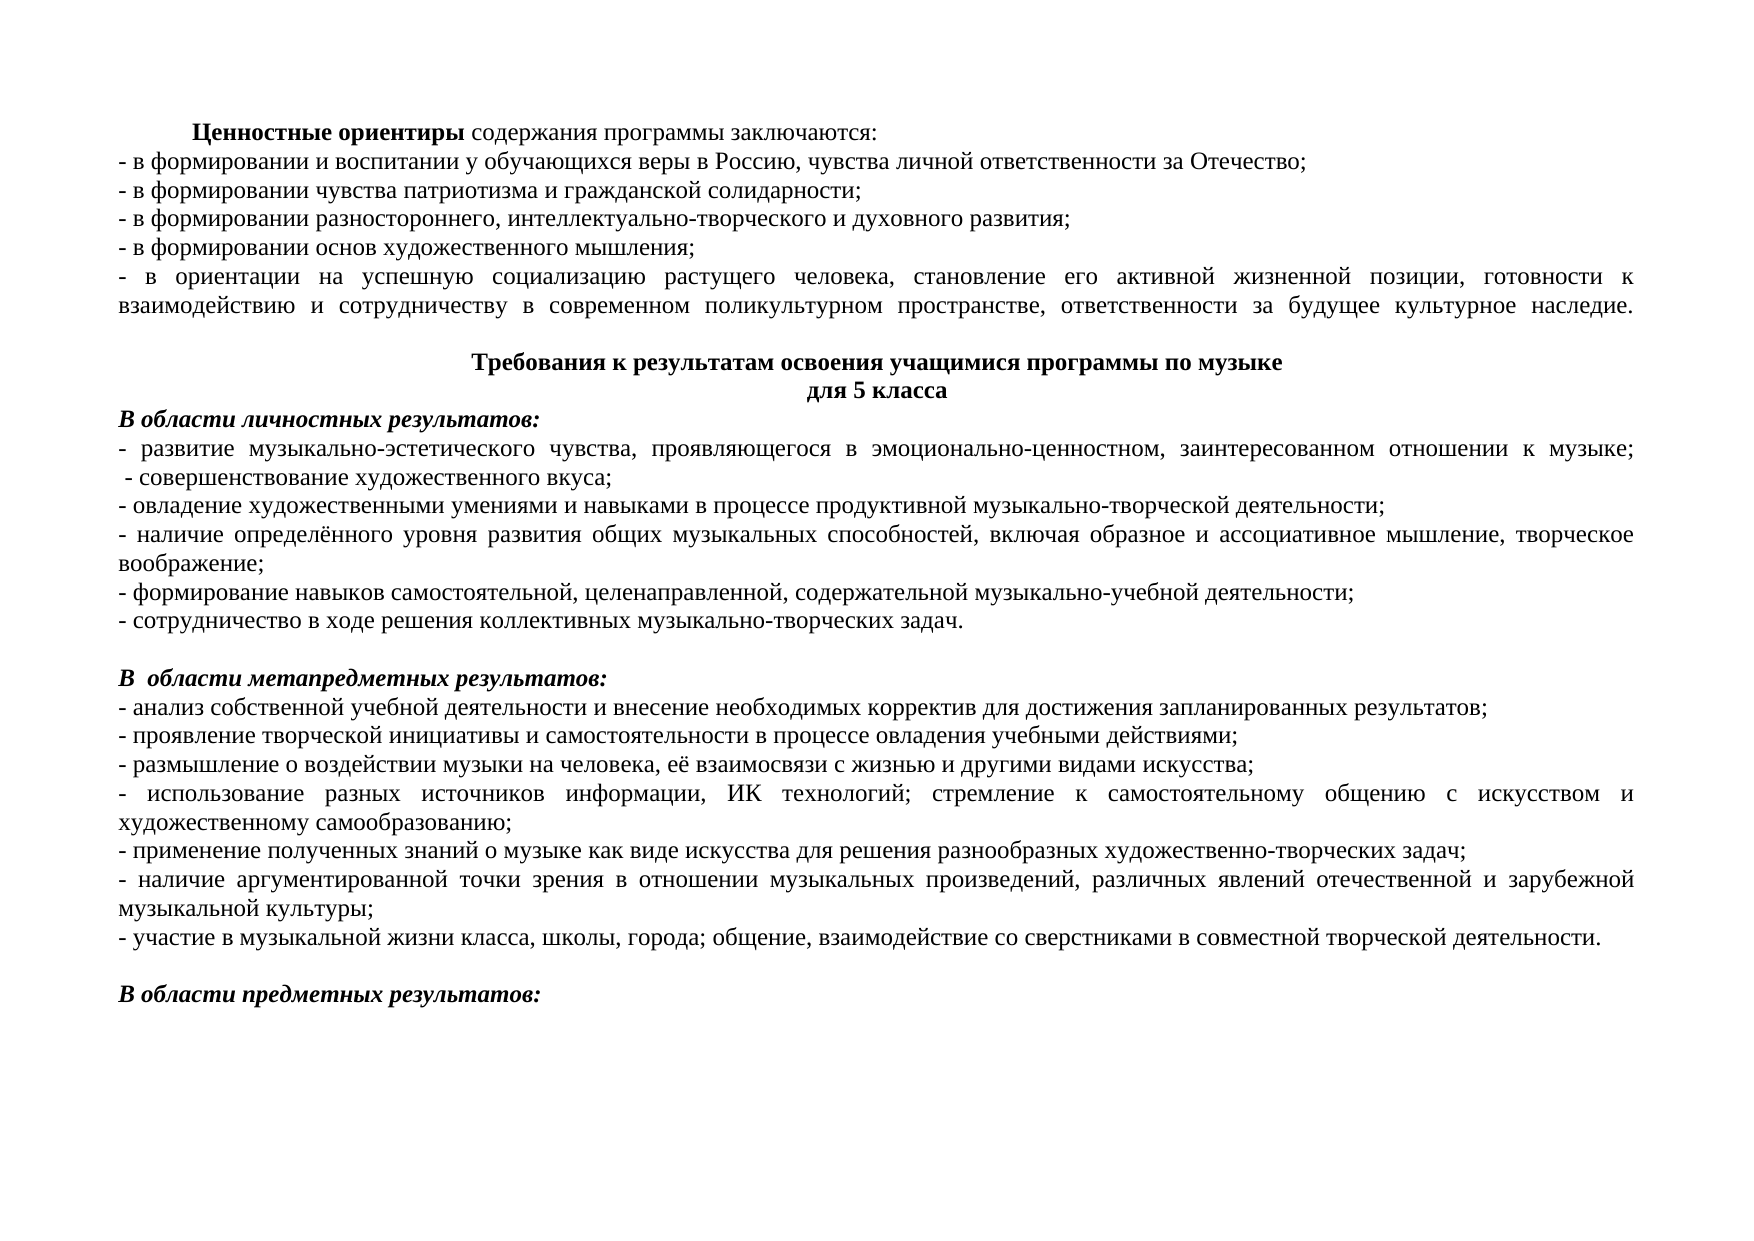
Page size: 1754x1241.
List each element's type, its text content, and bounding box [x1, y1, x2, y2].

text - в формировании разностороннего, интеллектуально-творческого и духовного развития; [118, 203, 1636, 232]
text В области личностных результатов: [118, 404, 1636, 433]
text - участие в музыкальной жизни класса, школы, города; общение, взаимодействие со сверстниками в совместной творческой деятельности. [118, 922, 1636, 950]
text - сотрудничество в ходе решения коллективных музыкально-творческих задач. [118, 605, 1636, 634]
text Требования к результатам освоения учащимися программы по музыке [118, 347, 1636, 375]
text В области метапредметных результатов: [118, 663, 1636, 692]
text - в формировании основ художественного мышления; [118, 232, 1636, 261]
text - проявление творческой инициативы и самостоятельности в процессе овладения учебными действиями; [118, 720, 1636, 749]
text - анализ собственной учебной деятельности и внесение необходимых корректив для достижения запланированных результатов; [118, 692, 1636, 720]
text - в формировании и воспитании у обучающихся веры в Россию, чувства личной ответственности за Отечество; [118, 146, 1636, 175]
text - наличие аргументированной точки зрения в отношении музыкальных произведений, различных явлений отечественной и зарубежной музыкальной культуры; [118, 864, 1636, 922]
text - в формировании чувства патриотизма и гражданской солидарности; [118, 175, 1636, 203]
text - формирование навыков самостоятельной, целенаправленной, содержательной музыкально-учебной деятельности; [118, 577, 1636, 605]
text Ценностные ориентиры содержания программы заключаются: [118, 117, 1636, 146]
text - в ориентации на успешную социализацию растущего человека, становление его активной жизненной позиции, готовности к взаимодействию и сотрудничеству в современном поликультурном пространстве, ответственности за будущее культурное наследие. [118, 261, 1636, 347]
text - наличие определённого уровня развития общих музыкальных способностей, включая образное и ассоциативное мышление, творческое воображение; [118, 519, 1636, 577]
text - размышление о воздействии музыки на человека, её взаимосвязи с жизнью и другими видами искусства; [118, 749, 1636, 778]
text - развитие музыкально-эстетического чувства, проявляющегося в эмоционально-ценностном, заинтересованном отношении к музыке; - совершенствование художественного вкуса; [118, 433, 1636, 490]
text В области предметных результатов: [118, 979, 1636, 1008]
text - овладение художественными умениями и навыками в процессе продуктивной музыкально-творческой деятельности; [118, 490, 1636, 519]
text - использование разных источников информации, ИК технологий; стремление к самостоятельному общению с искусством и художественному самообразованию; [118, 778, 1636, 835]
text для 5 класса [118, 375, 1636, 404]
text - применение полученных знаний о музыке как виде искусства для решения разнообразных художественно-творческих задач; [118, 835, 1636, 864]
